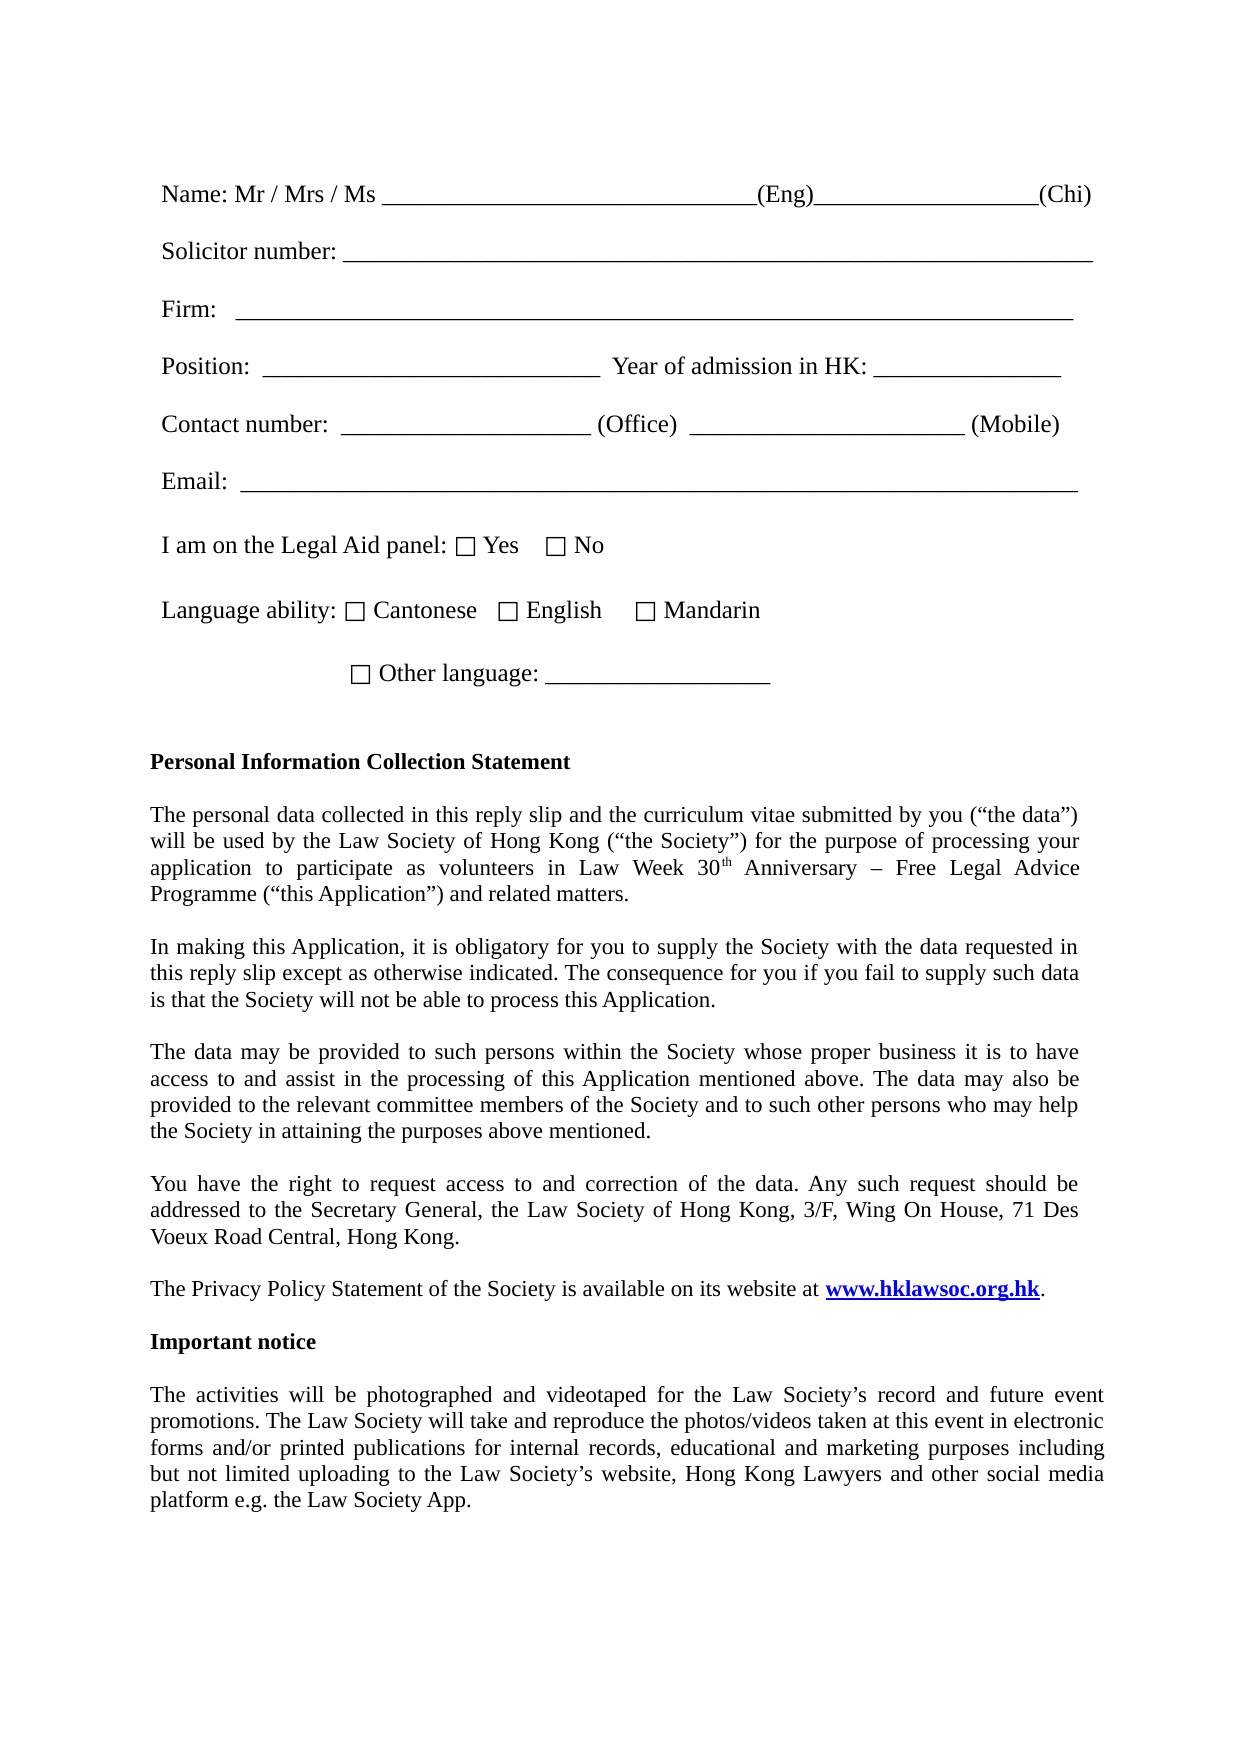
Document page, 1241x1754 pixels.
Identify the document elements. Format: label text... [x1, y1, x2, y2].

text The personal data collected in this reply slip and the curriculum vitae submitted by you (“the data”) will be used by the Law Society of Hong Kong (“the Society”) for the purpose of processing your application to participate as volunteers in Law Week 30th Anniversary – Free Legal Advice Programme (“this Application”) and related matters. [150, 801, 1081, 907]
table_header Name: Mr / Mrs / Ms ______________________________(Eng)__________________(Chi) Solicitor number: ____________________________________________________________ [150, 179, 1111, 265]
text The data may be provided to such persons within the Society whose proper business it is to have access to and assist in the processing of this Application mentioned above. The data may also be provided to the relevant committee members of the Society and to such other persons who may help the Society in attaining the purposes above mentioned. [150, 1038, 1081, 1144]
text Important notice [150, 1328, 1106, 1354]
table_cell I am on the Legal Aid panel: □ Yes □ No [150, 495, 1111, 592]
text In making this Application, it is obligatory for you to supply the Society with the data requested in this reply slip except as otherwise indicated. The consequence for you if you fail to supply such data is that the Society will not be able to process this Application. [150, 933, 1081, 1012]
text Personal Information Collection Statement [150, 748, 1106, 775]
table_cell Language ability: □ Cantonese □ English □ Mandarin □ Other language: __________________ [150, 592, 1111, 720]
table_cell Firm: ___________________________________________________________________ [150, 265, 1111, 322]
text The Privacy Policy Statement of the Society is available on its website at www.hklawsoc.org.hk. [150, 1276, 1081, 1302]
table_cell Position: ___________________________ Year of admission in HK: _______________ Contact number: ____________________ (Office) ______________________ (Mobile) [150, 323, 1111, 437]
text The activities will be photographed and videotaped for the Law Society’s record and future event promotions. The Law Society will take and reproduce the photos/videos taken at this event in electronic forms and/or printed publications for internal records, educational and marketing purposes including but not limited uploading to the Law Society’s website, Hong Kong Lawyers and other social media platform e.g. the Law Society App. [150, 1381, 1106, 1513]
table_cell Email: ___________________________________________________________________ [150, 438, 1111, 495]
text You have the right to request access to and correction of the data. Any such request should be addressed to the Secretary General, the Law Society of Hong Kong, 3/F, Wing On House, 71 Des Voeux Road Central, Hong Kong. [150, 1170, 1081, 1249]
